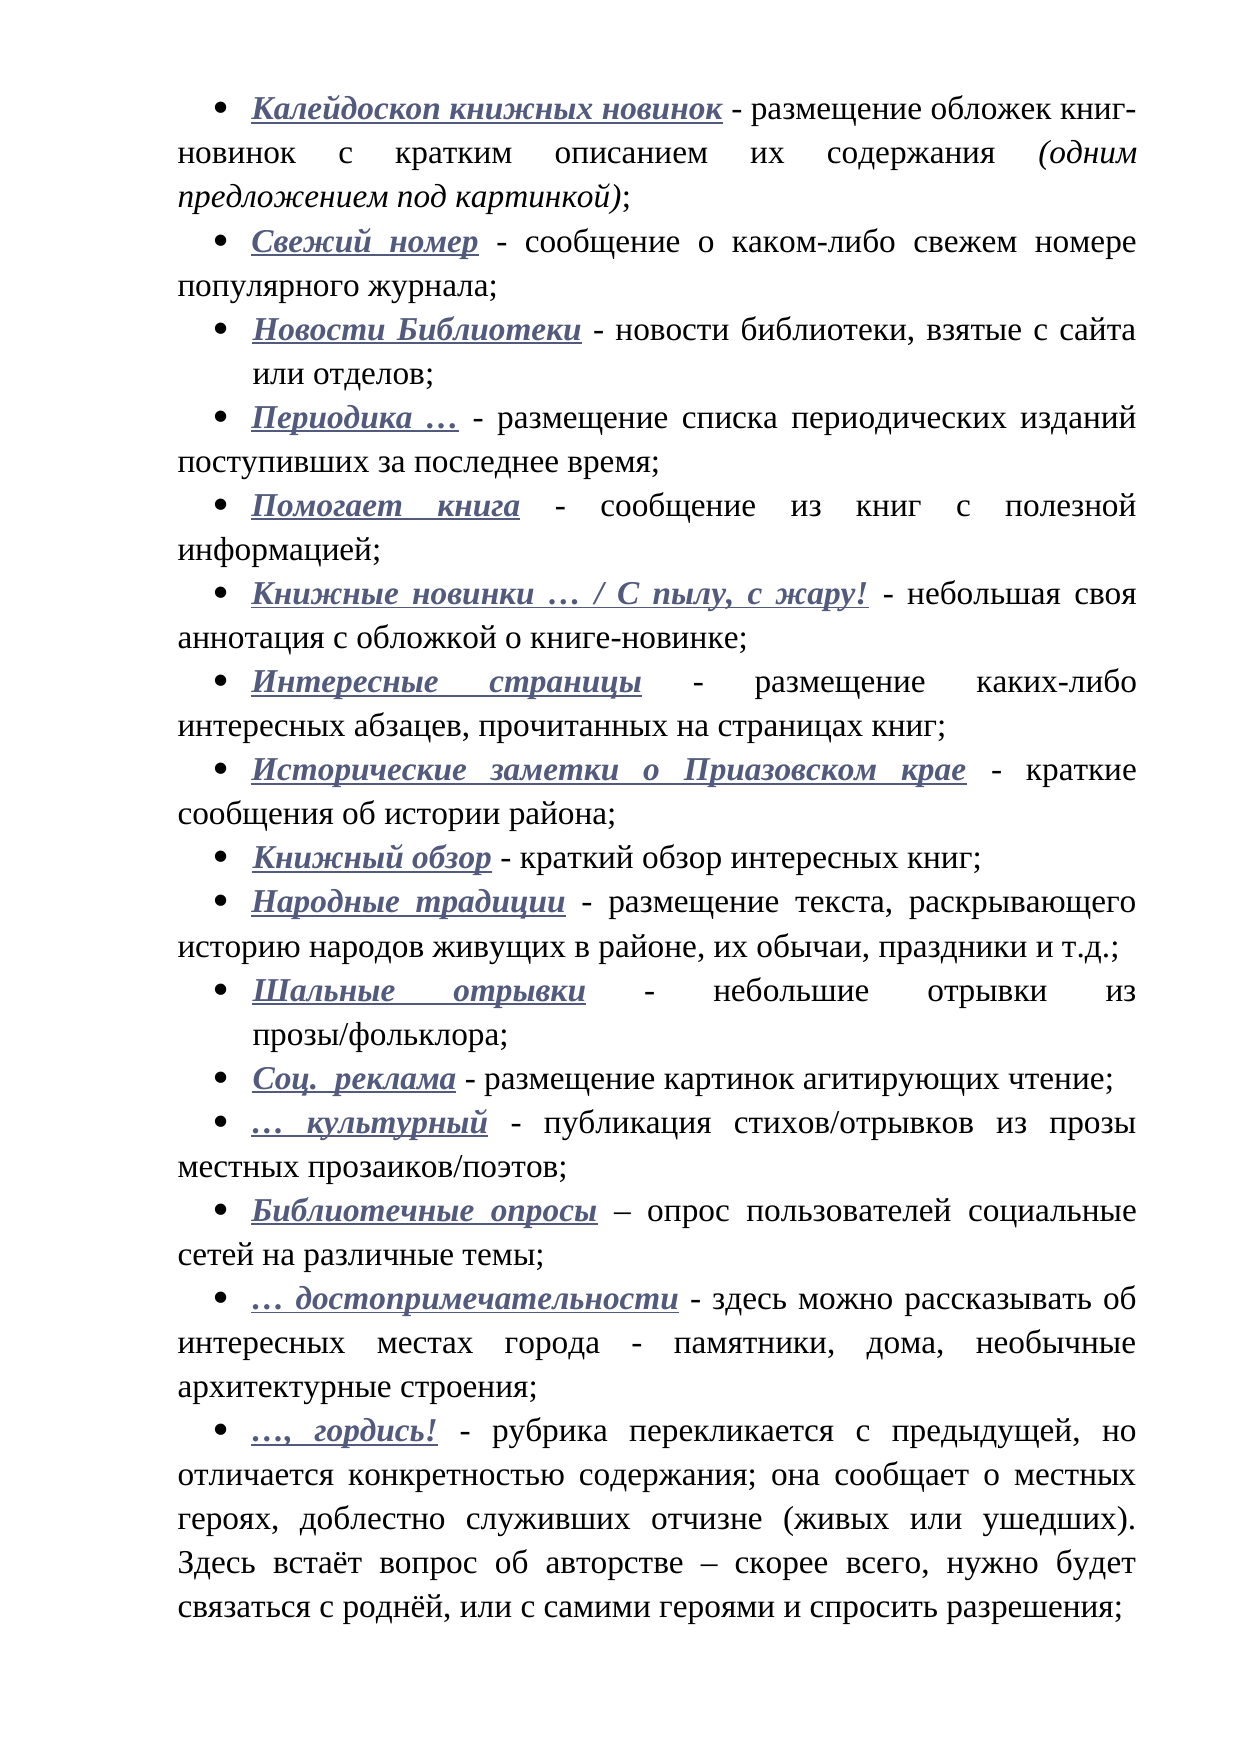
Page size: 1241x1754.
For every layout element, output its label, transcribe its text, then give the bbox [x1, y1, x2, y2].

list Калейдоскоп книжных новинок - размещение обложек книг-новинок с кратким описанием их содержания (одним предложением под картинкой); [177, 89, 1137, 215]
list …, гордись! - рубрика перекликается с предыдущей, но отличается конкретностью содержания; она сообщает о местных героях, доблестно служивших отчизне (живых или ушедших). Здесь встаёт вопрос об авторстве – скорее всего, нужно будет связаться с роднёй, или с самими героями и спросить разрешения; [177, 1411, 1137, 1625]
list Исторические заметки о Приазовском крае - краткие сообщения об истории района; [177, 749, 1137, 832]
list Помогает книга - сообщение из книг с полезной информацией; [177, 485, 1137, 568]
list Свежий номер - сообщение о каком-либо свежем номере популярного журнала; [177, 221, 1137, 303]
list Народные традиции - размещение текста, раскрывающего историю народов живущих в районе, их обычаи, праздники и т.д.; [177, 882, 1137, 964]
list Книжный обзор - краткий обзор интересных книг; [215, 838, 1137, 876]
list Периодика … - размещение списка периодических изданий поступивших за последнее время; [177, 397, 1137, 479]
list … культурный - публикация стихов/отрывков из прозы местных прозаиков/поэтов; [177, 1102, 1137, 1184]
list Книжные новинки … / С пылу, с жару! - небольшая своя аннотация с обложкой о книге-новинке; [177, 573, 1137, 656]
list Интересные страницы - размещение каких-либо интересных абзацев, прочитанных на страницах книг; [177, 661, 1137, 744]
list Библиотечные опросы – опрос пользователей социальные сетей на различные темы; [177, 1190, 1137, 1273]
list Шальные отрывки - небольшие отрывки из прозы/фольклора; [215, 970, 1137, 1052]
list … достопримечательности - здесь можно рассказывать об интересных местах города - памятники, дома, необычные архитектурные строения; [177, 1278, 1137, 1405]
list Соц. реклама - размещение картинок агитирующих чтение; [215, 1058, 1137, 1096]
list Новости Библиотеки - новости библиотеки, взятые с сайта или отделов; [215, 309, 1137, 391]
